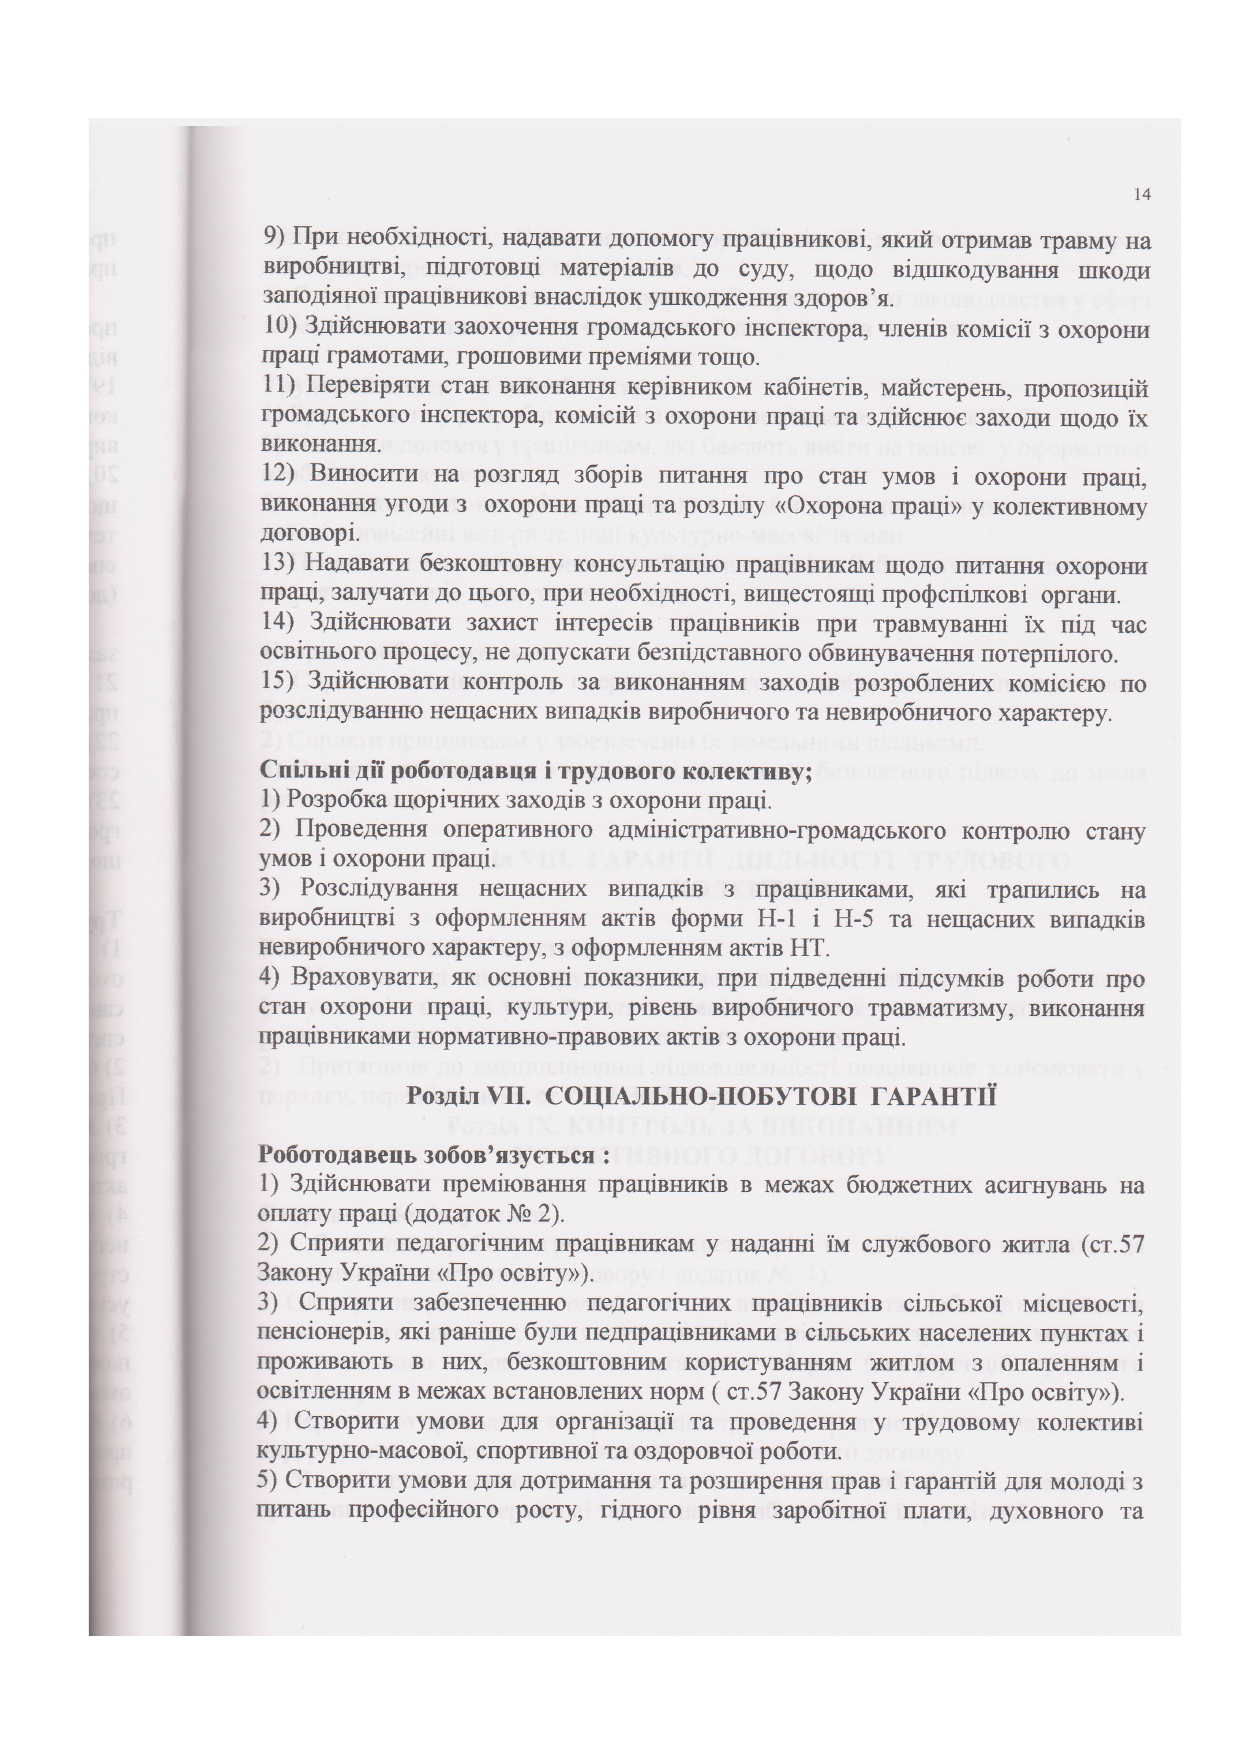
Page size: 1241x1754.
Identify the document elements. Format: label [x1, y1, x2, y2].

picture [88, 118, 1182, 1636]
